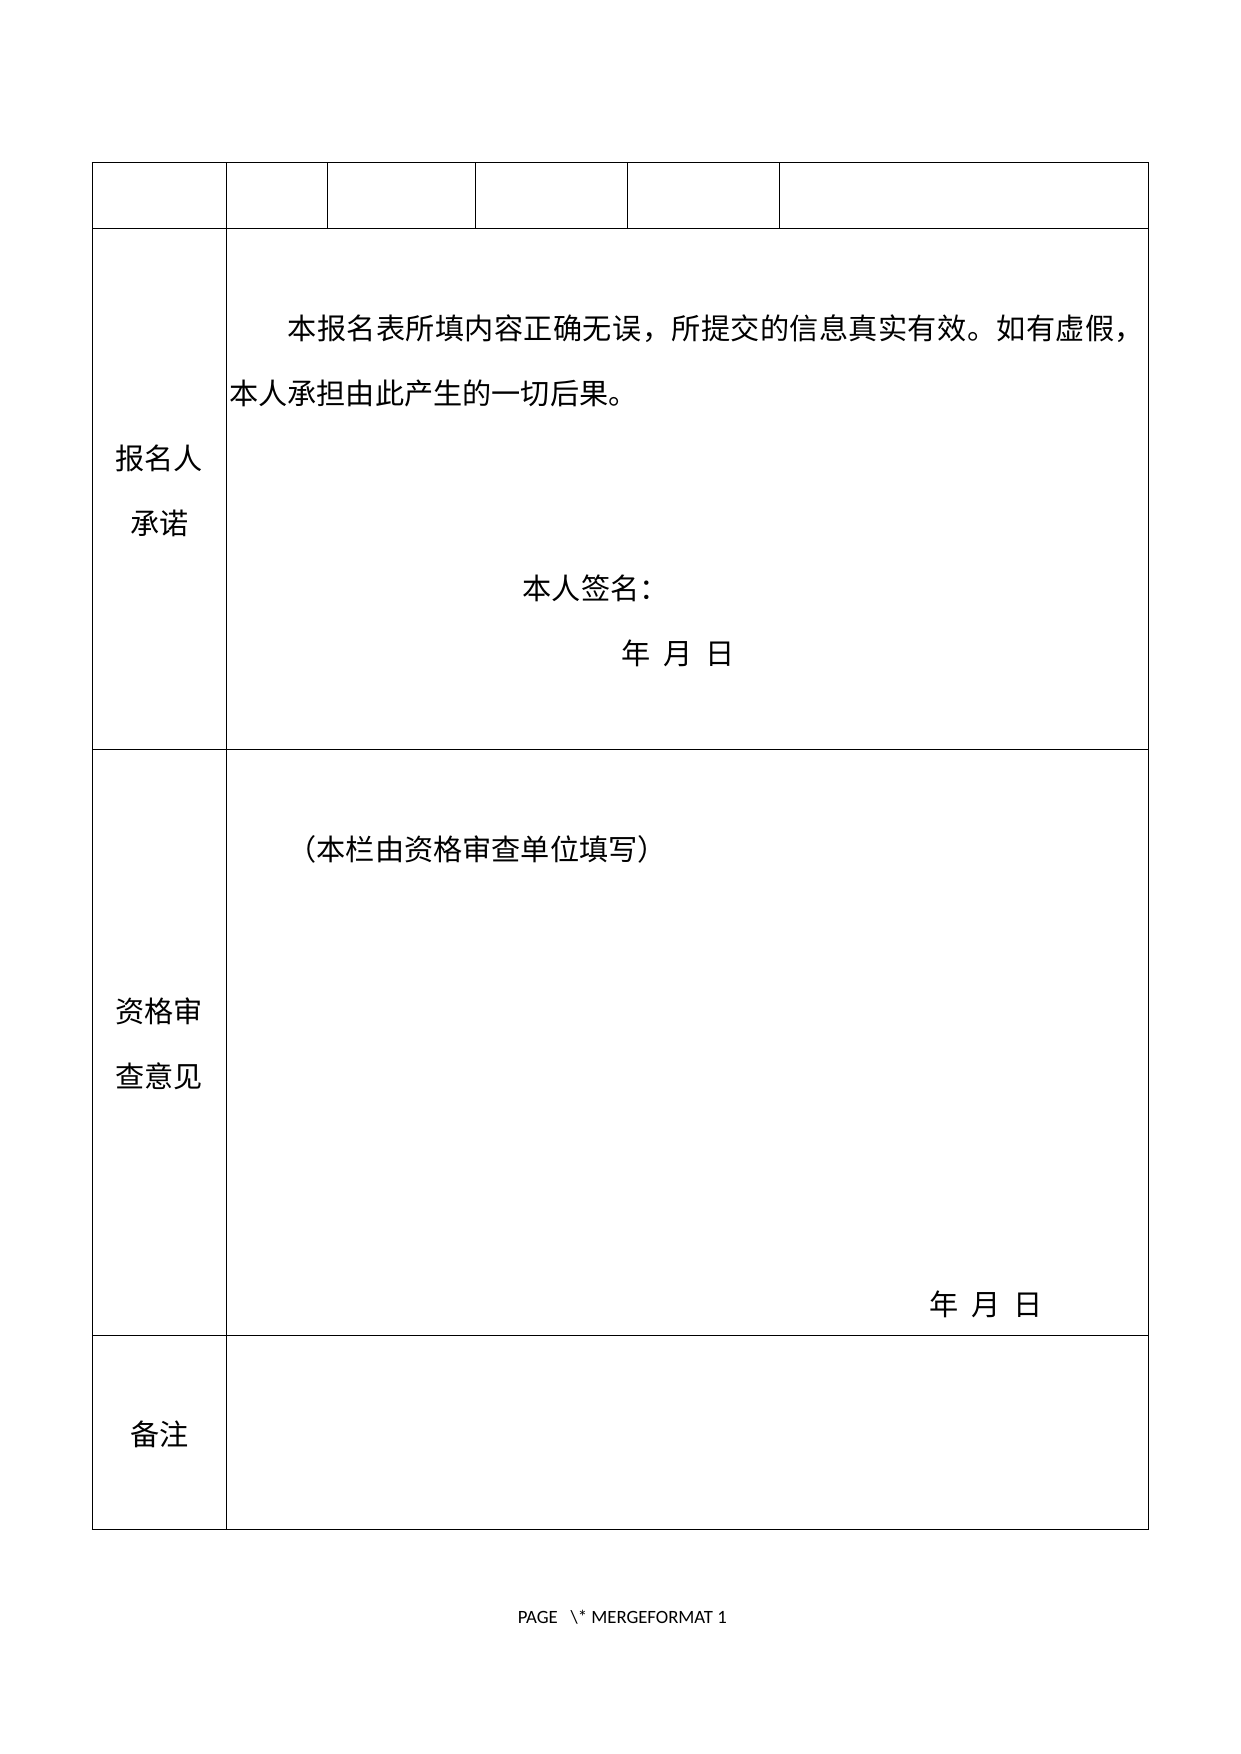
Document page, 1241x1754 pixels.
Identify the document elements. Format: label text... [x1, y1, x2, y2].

table_cell [328, 163, 475, 228]
table_cell 本报名表所填内容正确无误，所提交的信息真实有效。如有虚假，本人承担由此产生的一切后果。 本人签名： 年 月 日 [227, 229, 1148, 749]
table_cell [780, 163, 1148, 228]
table_cell （本栏由资格审查单位填写） 年 月 日 [227, 750, 1148, 1335]
table_cell 报名人承诺 [93, 229, 226, 749]
table_cell 备注 [93, 1336, 226, 1529]
table_cell 资格审查意见 [93, 750, 226, 1335]
table_cell [628, 163, 779, 228]
table_cell [227, 163, 327, 228]
table_cell [476, 163, 627, 228]
table_cell [227, 1336, 1148, 1529]
